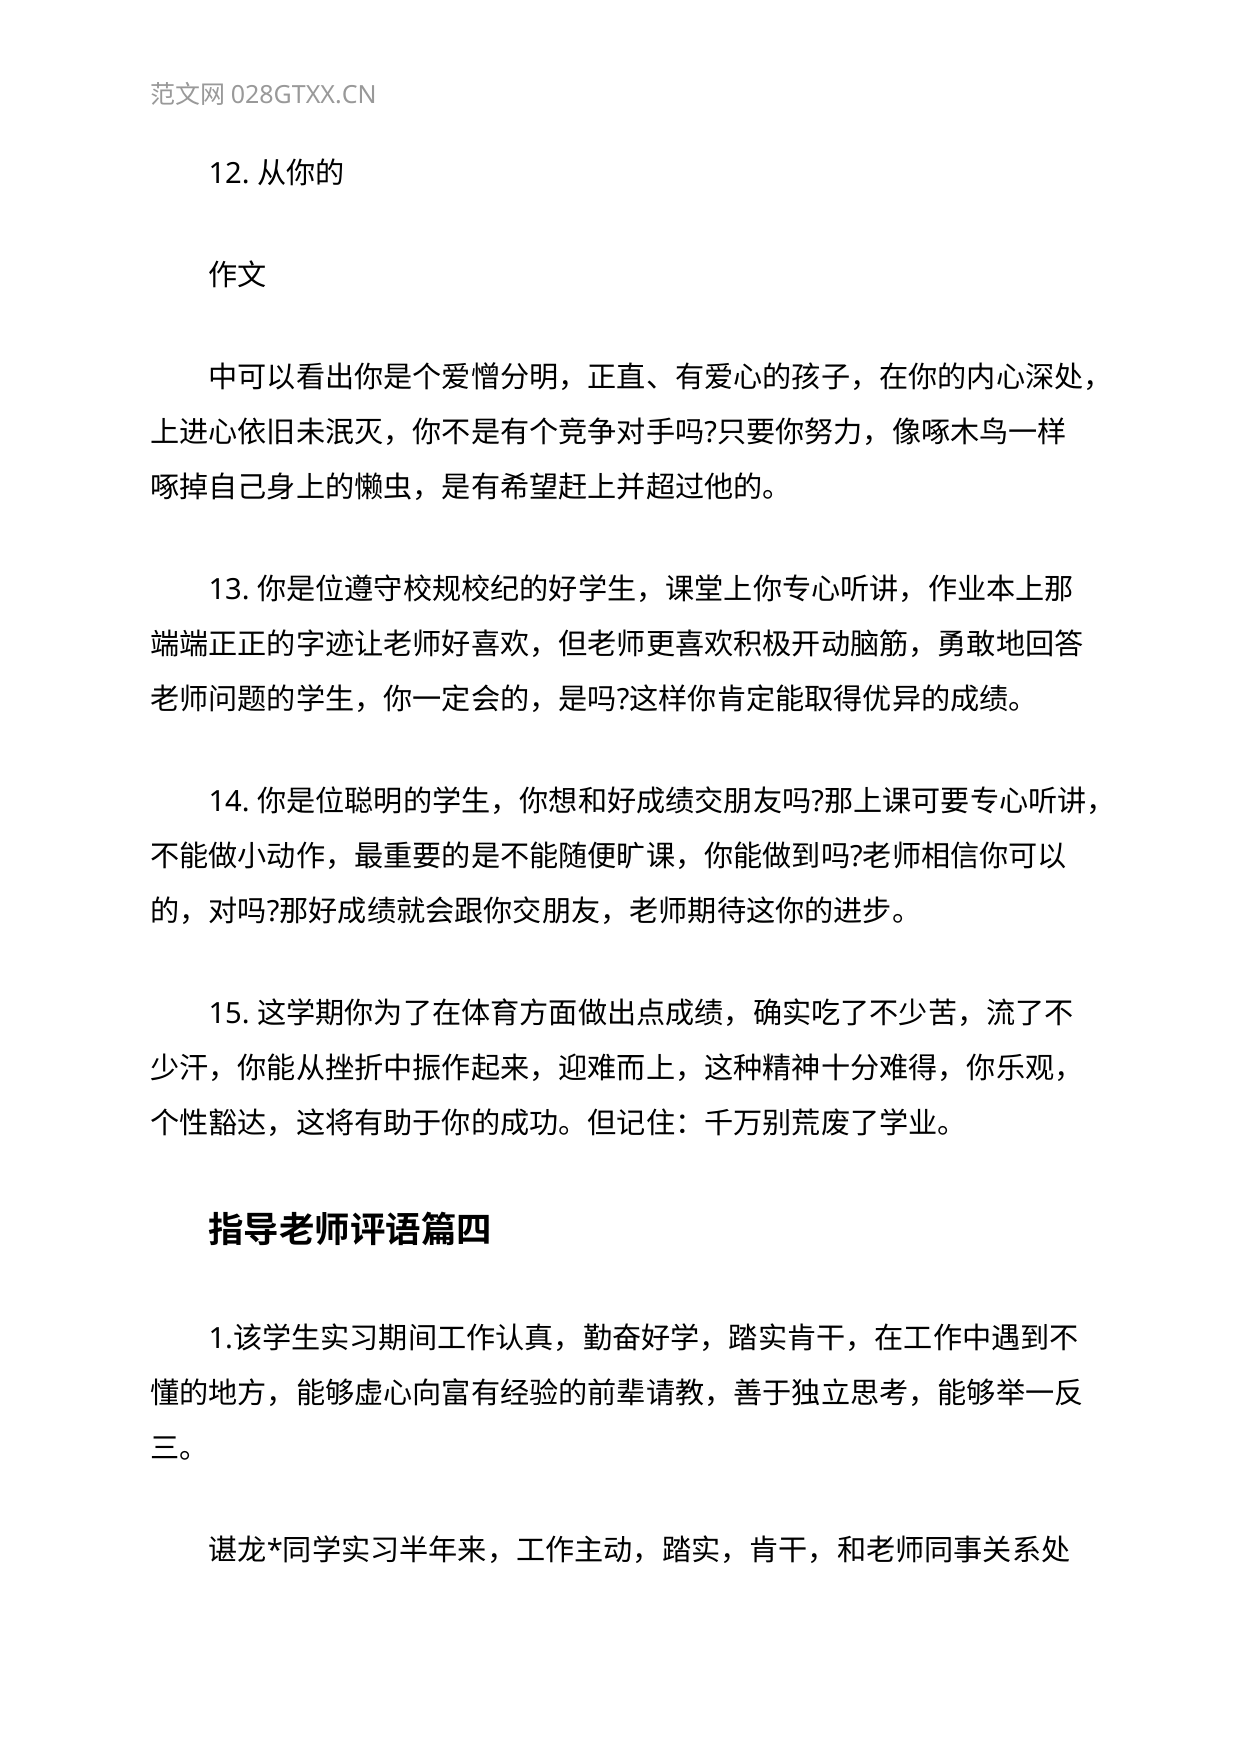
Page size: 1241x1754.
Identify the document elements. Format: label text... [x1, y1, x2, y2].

text 作文 [150, 252, 1090, 294]
text 指导老师评语篇四 [150, 1201, 1090, 1252]
text 12. 从你的 [150, 150, 1090, 192]
text 15. 这学期你为了在体育方面做出点成绩，确实吃了不少苦，流了不少汗，你能从挫折中振作起来，迎难而上，这种精神十分难得，你乐观，个性豁达，这将有助于你的成功。但记住：千万别荒废了学业。 [150, 989, 1090, 1141]
text 13. 你是位遵守校规校纪的好学生，课堂上你专心听讲，作业本上那端端正正的字迹让老师好喜欢，但老师更喜欢积极开动脑筋，勇敢地回答老师问题的学生，你一定会的，是吗?这样你肯定能取得优异的成绩。 [150, 565, 1090, 718]
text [150, 1526, 1090, 1568]
text 中可以看出你是个爱憎分明，正直、有爱心的孩子，在你的内心深处，上进心依旧未泯灭，你不是有个竞争对手吗?只要你努力，像啄木鸟一样啄掉自己身上的懒虫，是有希望赶上并超过他的。 [150, 354, 1090, 506]
text 14. 你是位聪明的学生，你想和好成绩交朋友吗?那上课可要专心听讲，不能做小动作，最重要的是不能随便旷课，你能做到吗?老师相信你可以的，对吗?那好成绩就会跟你交朋友，老师期待这你的进步。 [150, 777, 1090, 930]
text 1.该学生实习期间工作认真，勤奋好学，踏实肯干，在工作中遇到不懂的地方，能够虚心向富有经验的前辈请教，善于独立思考，能够举一反三。 [150, 1314, 1090, 1467]
